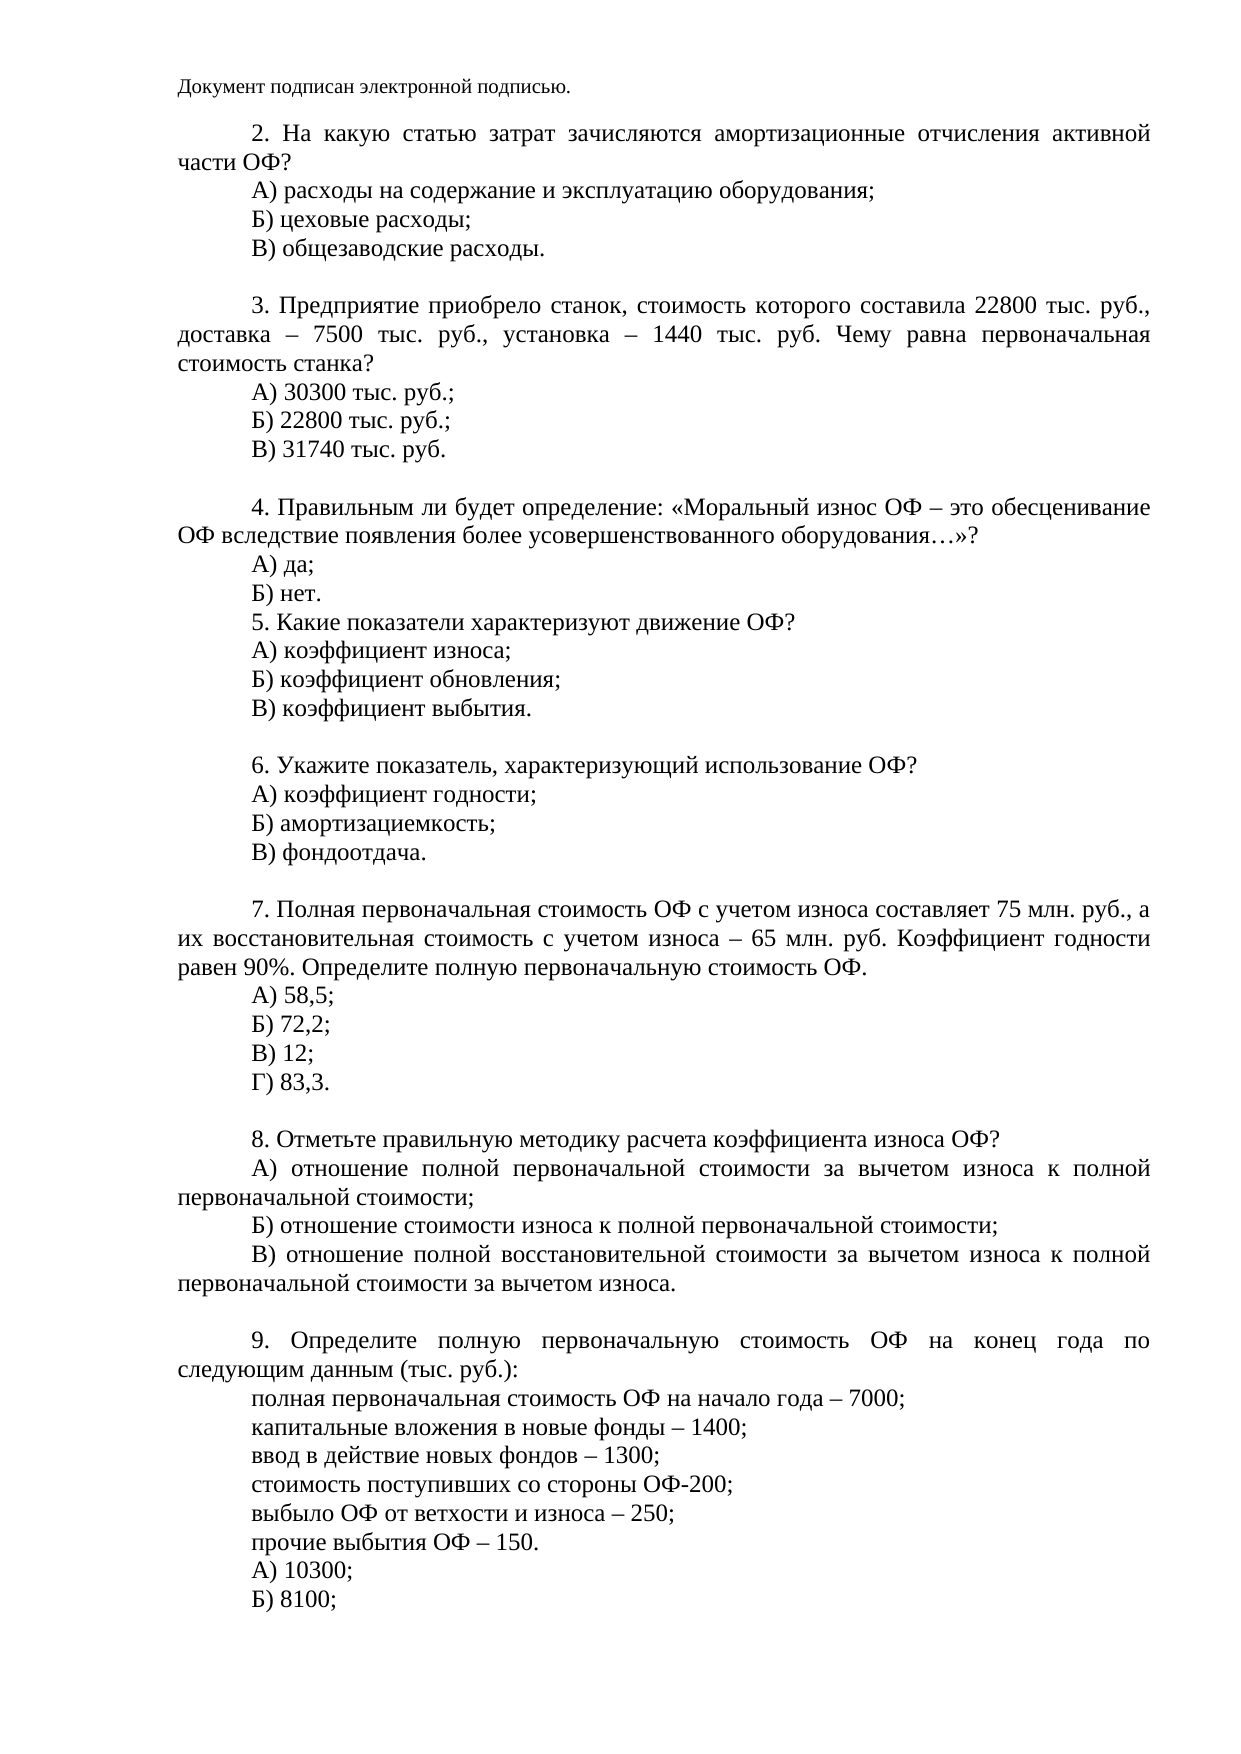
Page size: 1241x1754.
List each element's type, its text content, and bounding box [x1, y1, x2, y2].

text Б) коэффициент обновления; [177, 664, 1152, 693]
text 3. Предприятие приобрело станок, стоимость которого составила 22800 тыс. руб., доставка – 7500 тыс. руб., установка – 1440 тыс. руб. Чему равна первоначальная стоимость станка? [177, 291, 1152, 377]
text Б) 8100; [177, 1584, 1152, 1613]
text В) фондоотдача. [177, 837, 1152, 866]
text 6. Укажите показатель, характеризующий использование ОФ? [177, 751, 1152, 779]
text В) отношение полной восстановительной стоимости за вычетом износа к полной первоначальной стоимости за вычетом износа. [177, 1239, 1152, 1297]
text А) да; [177, 549, 1152, 578]
text Б) нет. [177, 578, 1152, 607]
text В) 31740 тыс. руб. [177, 434, 1152, 463]
text А) расходы на содержание и эксплуатацию оборудования; [177, 176, 1152, 204]
text 8. Отметьте правильную методику расчета коэффициента износа ОФ? [177, 1124, 1152, 1153]
text стоимость поступивших со стороны ОФ-200; [177, 1469, 1152, 1498]
text А) 10300; [177, 1556, 1152, 1584]
text 2. На какую статью затрат зачисляются амортизационные отчисления активной части ОФ? [177, 118, 1152, 176]
text Г) 83,3. [177, 1067, 1152, 1096]
text А) 30300 тыс. руб.; [177, 377, 1152, 406]
text ввод в действие новых фондов – 1300; [177, 1441, 1152, 1469]
text выбыло ОФ от ветхости и износа – 250; [177, 1498, 1152, 1527]
text А) коэффициент износа; [177, 636, 1152, 664]
text Б) 72,2; [177, 1009, 1152, 1038]
text А) коэффициент годности; [177, 779, 1152, 808]
text прочие выбытия ОФ – 150. [177, 1527, 1152, 1556]
text 9. Определите полную первоначальную стоимость ОФ на конец года по следующим данным (тыс. руб.): [177, 1326, 1152, 1383]
text Б) 22800 тыс. руб.; [177, 406, 1152, 434]
text 4. Правильным ли будет определение: «Моральный износ ОФ – это обесценивание ОФ вследствие появления более усовершенствованного оборудования…»? [177, 492, 1152, 549]
text Б) цеховые расходы; [177, 204, 1152, 233]
text полная первоначальная стоимость ОФ на начало года – 7000; [177, 1383, 1152, 1412]
text В) 12; [177, 1038, 1152, 1067]
text В) общезаводские расходы. [177, 233, 1152, 262]
text А) отношение полной первоначальной стоимости за вычетом износа к полной первоначальной стоимости; [177, 1153, 1152, 1211]
text капитальные вложения в новые фонды – 1400; [177, 1412, 1152, 1441]
text Б) отношение стоимости износа к полной первоначальной стоимости; [177, 1211, 1152, 1239]
text А) 58,5; [177, 981, 1152, 1009]
text В) коэффициент выбытия. [177, 693, 1152, 722]
text 5. Какие показатели характеризуют движение ОФ? [177, 607, 1152, 636]
text 7. Полная первоначальная стоимость ОФ с учетом износа составляет 75 млн. руб., а их восстановительная стоимость с учетом износа – 65 млн. руб. Коэффициент годности равен 90%. Определите полную первоначальную стоимость ОФ. [177, 894, 1152, 981]
text Б) амортизациемкость; [177, 808, 1152, 837]
